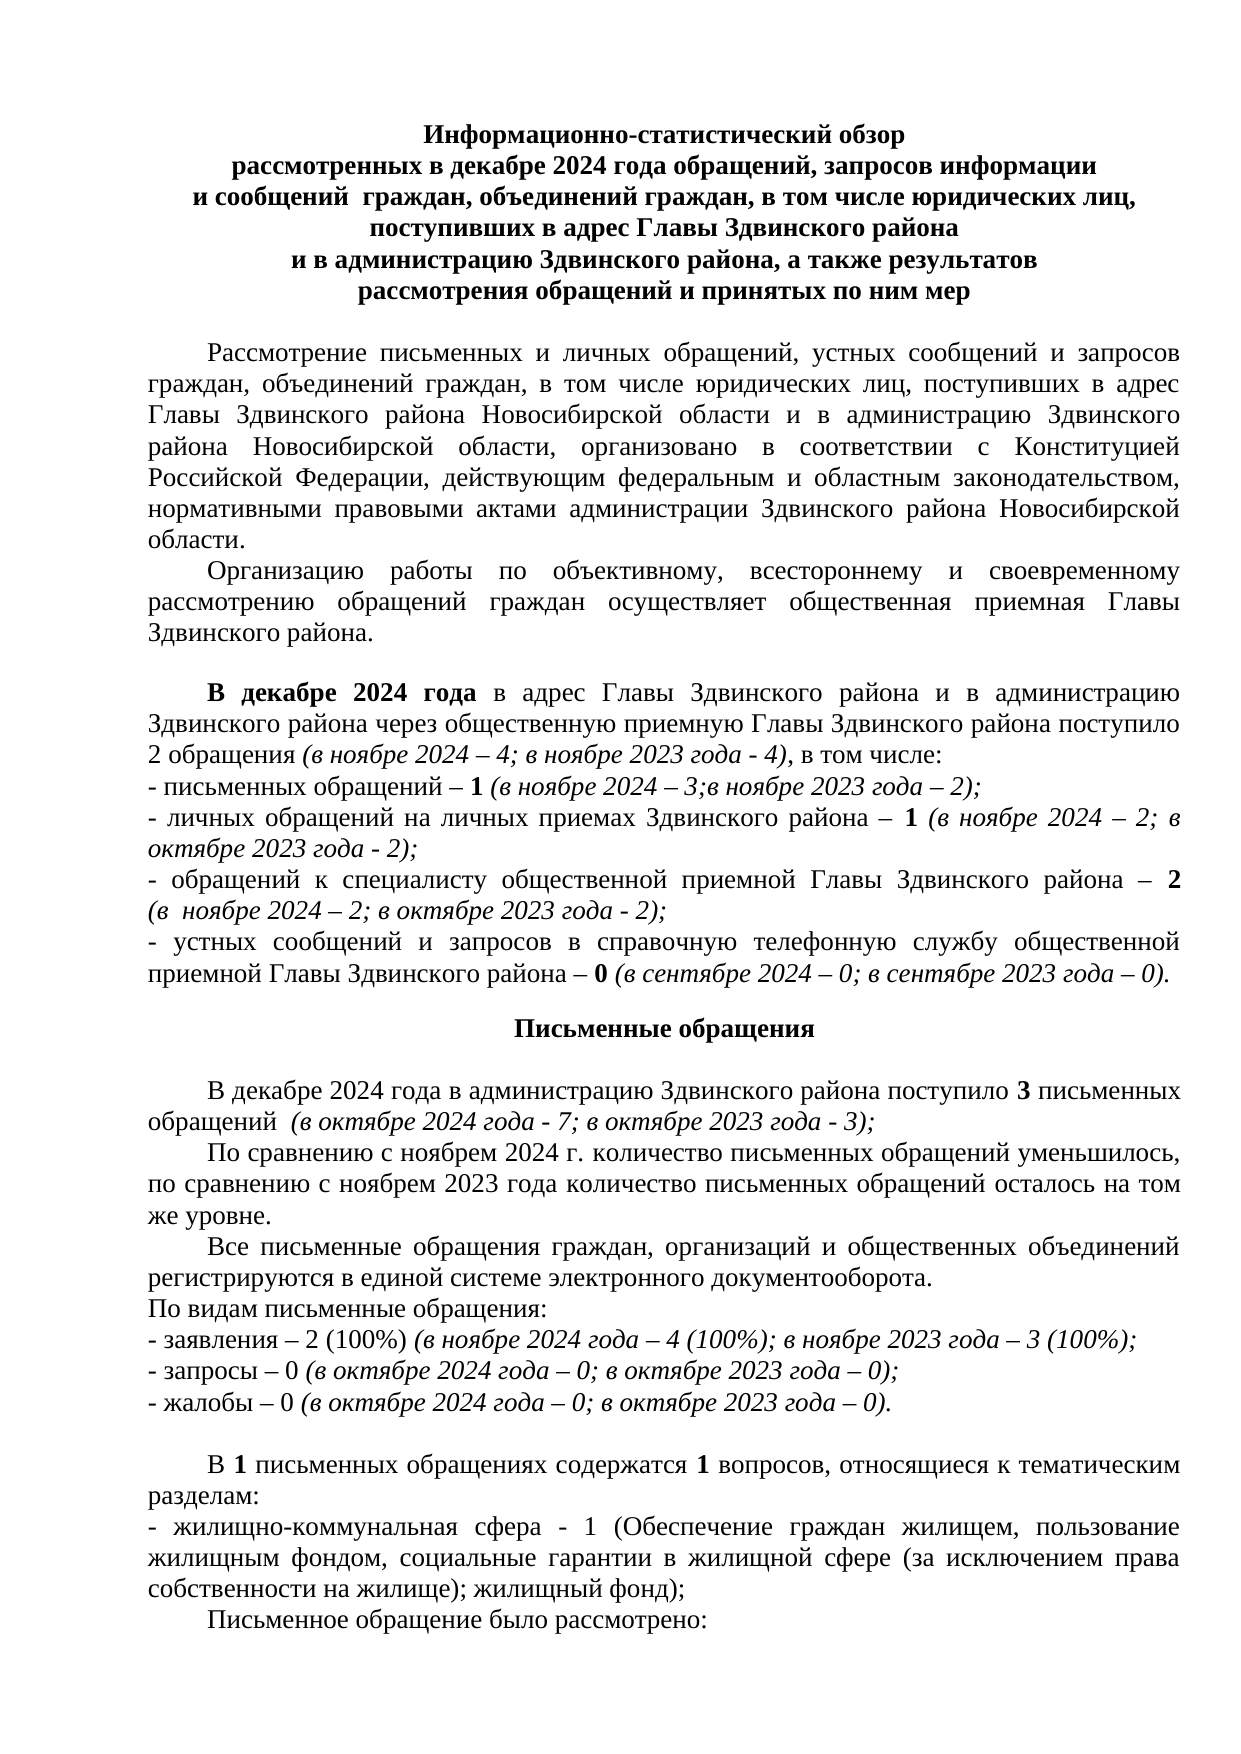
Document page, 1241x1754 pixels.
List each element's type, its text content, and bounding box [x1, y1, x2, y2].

text Информационно-статистический обзор [148, 118, 1181, 149]
text В декабре 2024 года в адрес Главы Здвинского района и в администрацию Здвинского района через общественную приемную Главы Здвинского района поступило 2 обращения (в ноябре 2024 – 4; в ноябре 2023 года - 4), в том числе: [148, 676, 1181, 770]
text - личных обращений на личных приемах Здвинского района – 1 (в ноябре 2024 – 2; в октябре 2023 года - 2); [148, 801, 1181, 863]
text По сравнению с ноябрем 2024 г. количество письменных обращений уменьшилось, по сравнению с ноябрем 2023 года количество письменных обращений осталось на том же уровне. [148, 1136, 1181, 1230]
text По видам письменные обращения: [148, 1292, 1181, 1323]
text - жалобы – 0 (в октябре 2024 года – 0; в октябре 2023 года – 0). [148, 1386, 1181, 1417]
text и в администрацию Здвинского района, а также результатов [148, 243, 1181, 274]
text - запросы – 0 (в октябре 2024 года – 0; в октябре 2023 года – 0); [148, 1354, 1181, 1386]
text поступивших в адрес Главы Здвинского района [148, 212, 1181, 243]
text Письменное обращение было рассмотрено: [148, 1604, 1181, 1635]
text Все письменные обращения граждан, организаций и общественных объединений регистрируются в единой системе электронного документооборота. [148, 1230, 1181, 1292]
text - устных сообщений и запросов в справочную телефонную службу общественной приемной Главы Здвинского района – 0 (в сентябре 2024 – 0; в сентябре 2023 года – 0). [148, 926, 1181, 988]
text - жилищно-коммунальная сфера - 1 (Обеспечение граждан жилищем, пользование жилищным фондом, социальные гарантии в жилищной сфере (за исключением права собственности на жилище); жилищный фонд); [148, 1510, 1181, 1604]
text Рассмотрение письменных и личных обращений, устных сообщений и запросов граждан, объединений граждан, в том числе юридических лиц, поступивших в адрес Главы Здвинского района Новосибирской области и в администрацию Здвинского района Новосибирской области, организовано в соответствии с Конституцией Российской Федерации, действующим федеральным и областным законодательством, нормативными правовыми актами администрации Здвинского района Новосибирской области. [148, 336, 1181, 554]
text рассмотрения обращений и принятых по ним мер [148, 274, 1181, 305]
text - обращений к специалисту общественной приемной Главы Здвинского района – 2 (в ноябре 2024 – 2; в октябре 2023 года - 2); [148, 863, 1181, 926]
text - письменных обращений – 1 (в ноябре 2024 – 3;в ноябре 2023 года – 2); [148, 770, 1181, 801]
text - заявления – 2 (100%) (в ноябре 2024 года – 4 (100%); в ноябре 2023 года – 3 (100%); [148, 1323, 1181, 1354]
text В декабре 2024 года в администрацию Здвинского района поступило 3 письменных обращений (в октябре 2024 года - 7; в октябре 2023 года - 3); [148, 1074, 1181, 1136]
text В 1 письменных обращениях содержатся 1 вопросов, относящиеся к тематическим разделам: [148, 1448, 1181, 1510]
text рассмотренных в декабре 2024 года обращений, запросов информации [148, 149, 1181, 180]
text Организацию работы по объективному, всестороннему и своевременному рассмотрению обращений граждан осуществляет общественная приемная Главы Здвинского района. [148, 554, 1181, 648]
text и сообщений граждан, объединений граждан, в том числе юридических лиц, [148, 180, 1181, 212]
text Письменные обращения [148, 1012, 1181, 1043]
